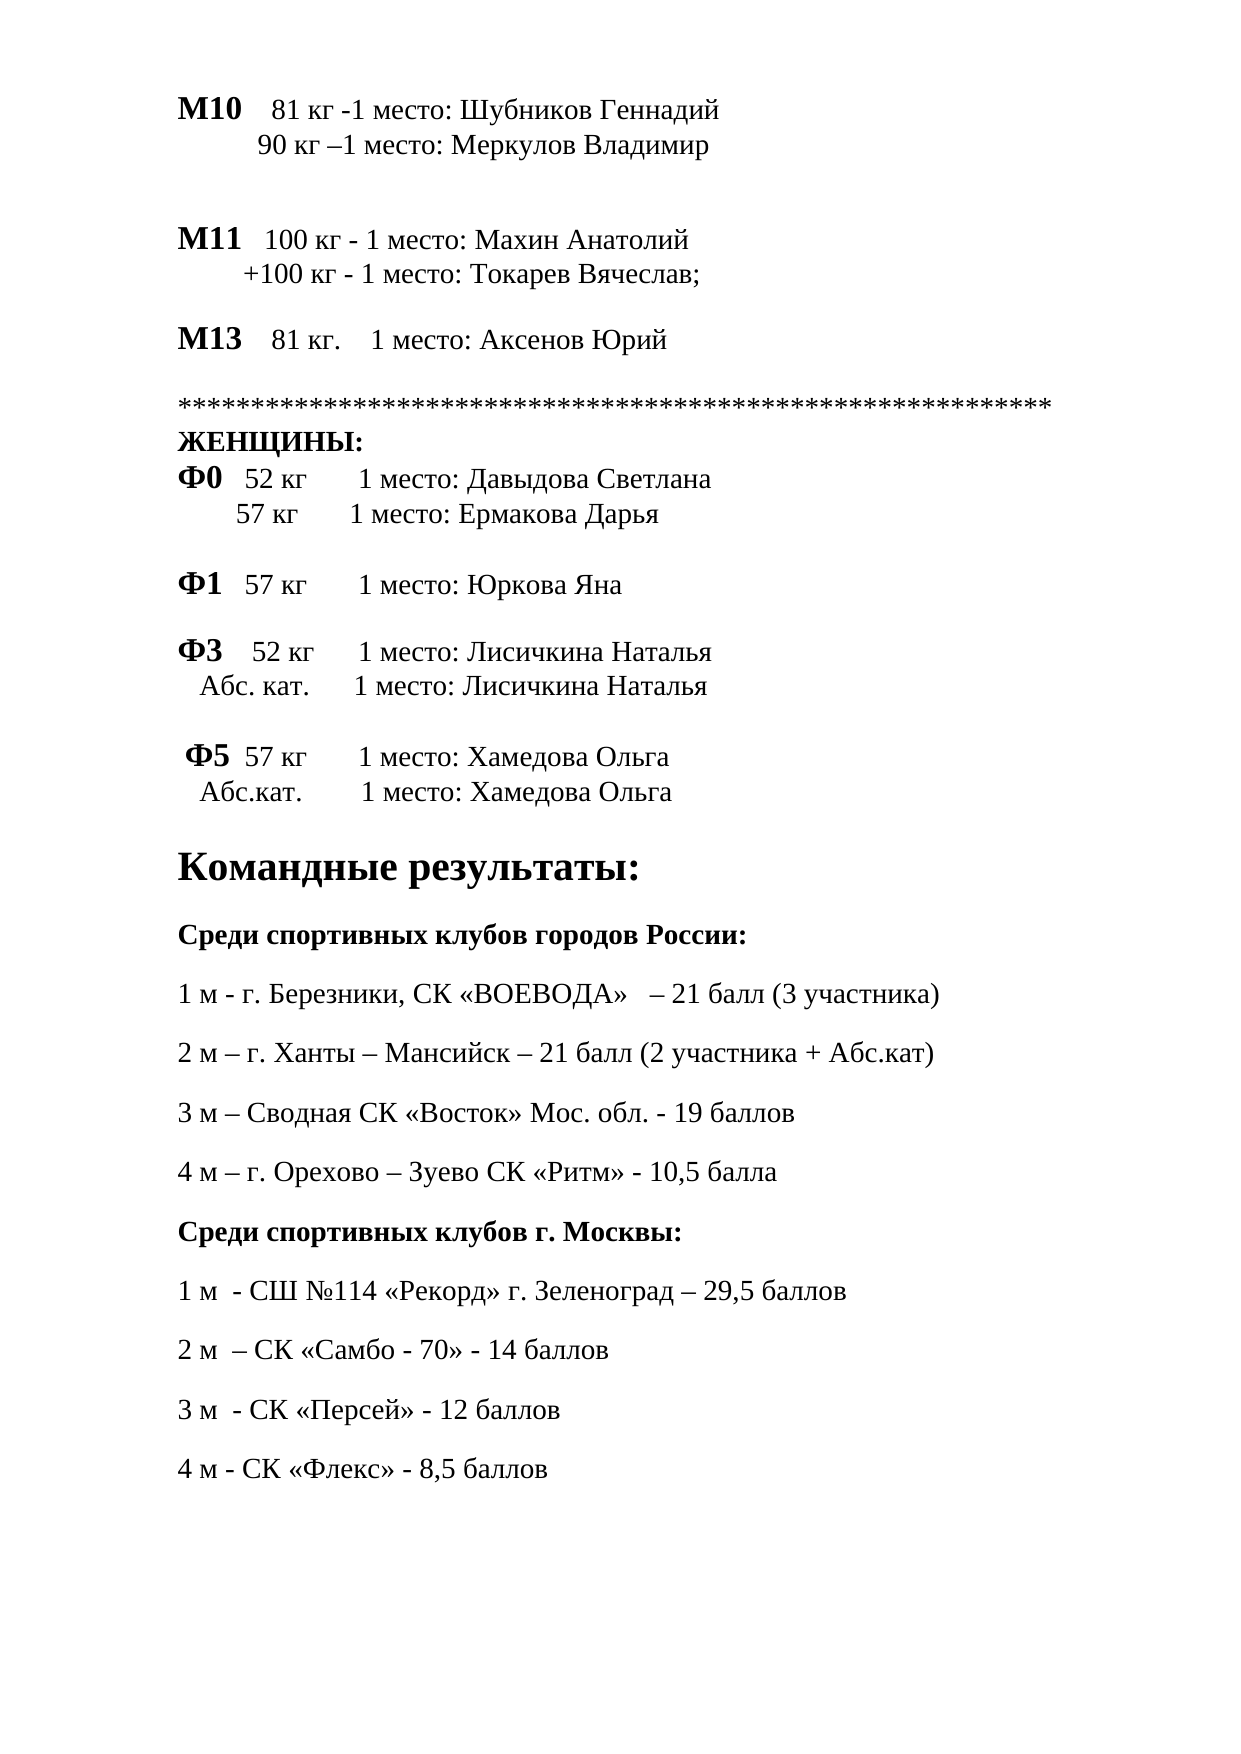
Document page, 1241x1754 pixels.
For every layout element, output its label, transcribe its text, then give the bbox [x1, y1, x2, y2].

text 1 м - г. Березники, СК «ВОЕВОДА» – 21 балл (3 участника) [177, 976, 1152, 1010]
text 90 кг –1 место: Меркулов Владимир [177, 127, 1152, 161]
text Среди спортивных клубов городов России: [177, 917, 1152, 950]
text ************************************************************ [177, 391, 1152, 424]
text Ф3 52 кг 1 место: Лисичкина Наталья [177, 630, 1152, 668]
text Ф1 57 кг 1 место: Юркова Яна [177, 563, 1152, 601]
text 4 м – г. Орехово – Зуево СК «Ритм» - 10,5 балла [177, 1154, 1152, 1188]
text +100 кг - 1 место: Токарев Вячеслав; [177, 256, 1152, 290]
text Командные результаты: [177, 841, 1152, 889]
text 2 м – г. Ханты – Мансийск – 21 балл (2 участника + Абс.кат) [177, 1036, 1152, 1069]
text 57 кг 1 место: Ермакова Дарья [177, 496, 1152, 529]
text М13 81 кг. 1 место: Аксенов Юрий [177, 319, 1152, 357]
text Абс.кат. 1 место: Хамедова Ольга [177, 774, 1152, 807]
text ЖЕНЩИНЫ: [177, 424, 1152, 458]
text 1 м - СШ №114 «Рекорд» г. Зеленоград – 29,5 баллов [177, 1273, 1152, 1307]
text 4 м - СК «Флекс» - 8,5 баллов [177, 1451, 1152, 1485]
text М11 100 кг - 1 место: Махин Анатолий [177, 218, 1152, 256]
text 3 м – Сводная СК «Восток» Мос. обл. - 19 баллов [177, 1095, 1152, 1128]
text 3 м - СК «Персей» - 12 баллов [177, 1392, 1152, 1425]
text Ф0 52 кг 1 место: Давыдова Светлана [177, 458, 1152, 496]
text Ф5 57 кг 1 место: Хамедова Ольга [177, 736, 1152, 774]
text 2 м – СК «Самбо - 70» - 14 баллов [177, 1332, 1152, 1366]
text М10 81 кг -1 место: Шубников Геннадий [177, 89, 1152, 127]
text Абс. кат. 1 место: Лисичкина Наталья [177, 668, 1152, 702]
text Среди спортивных клубов г. Москвы: [177, 1214, 1152, 1247]
